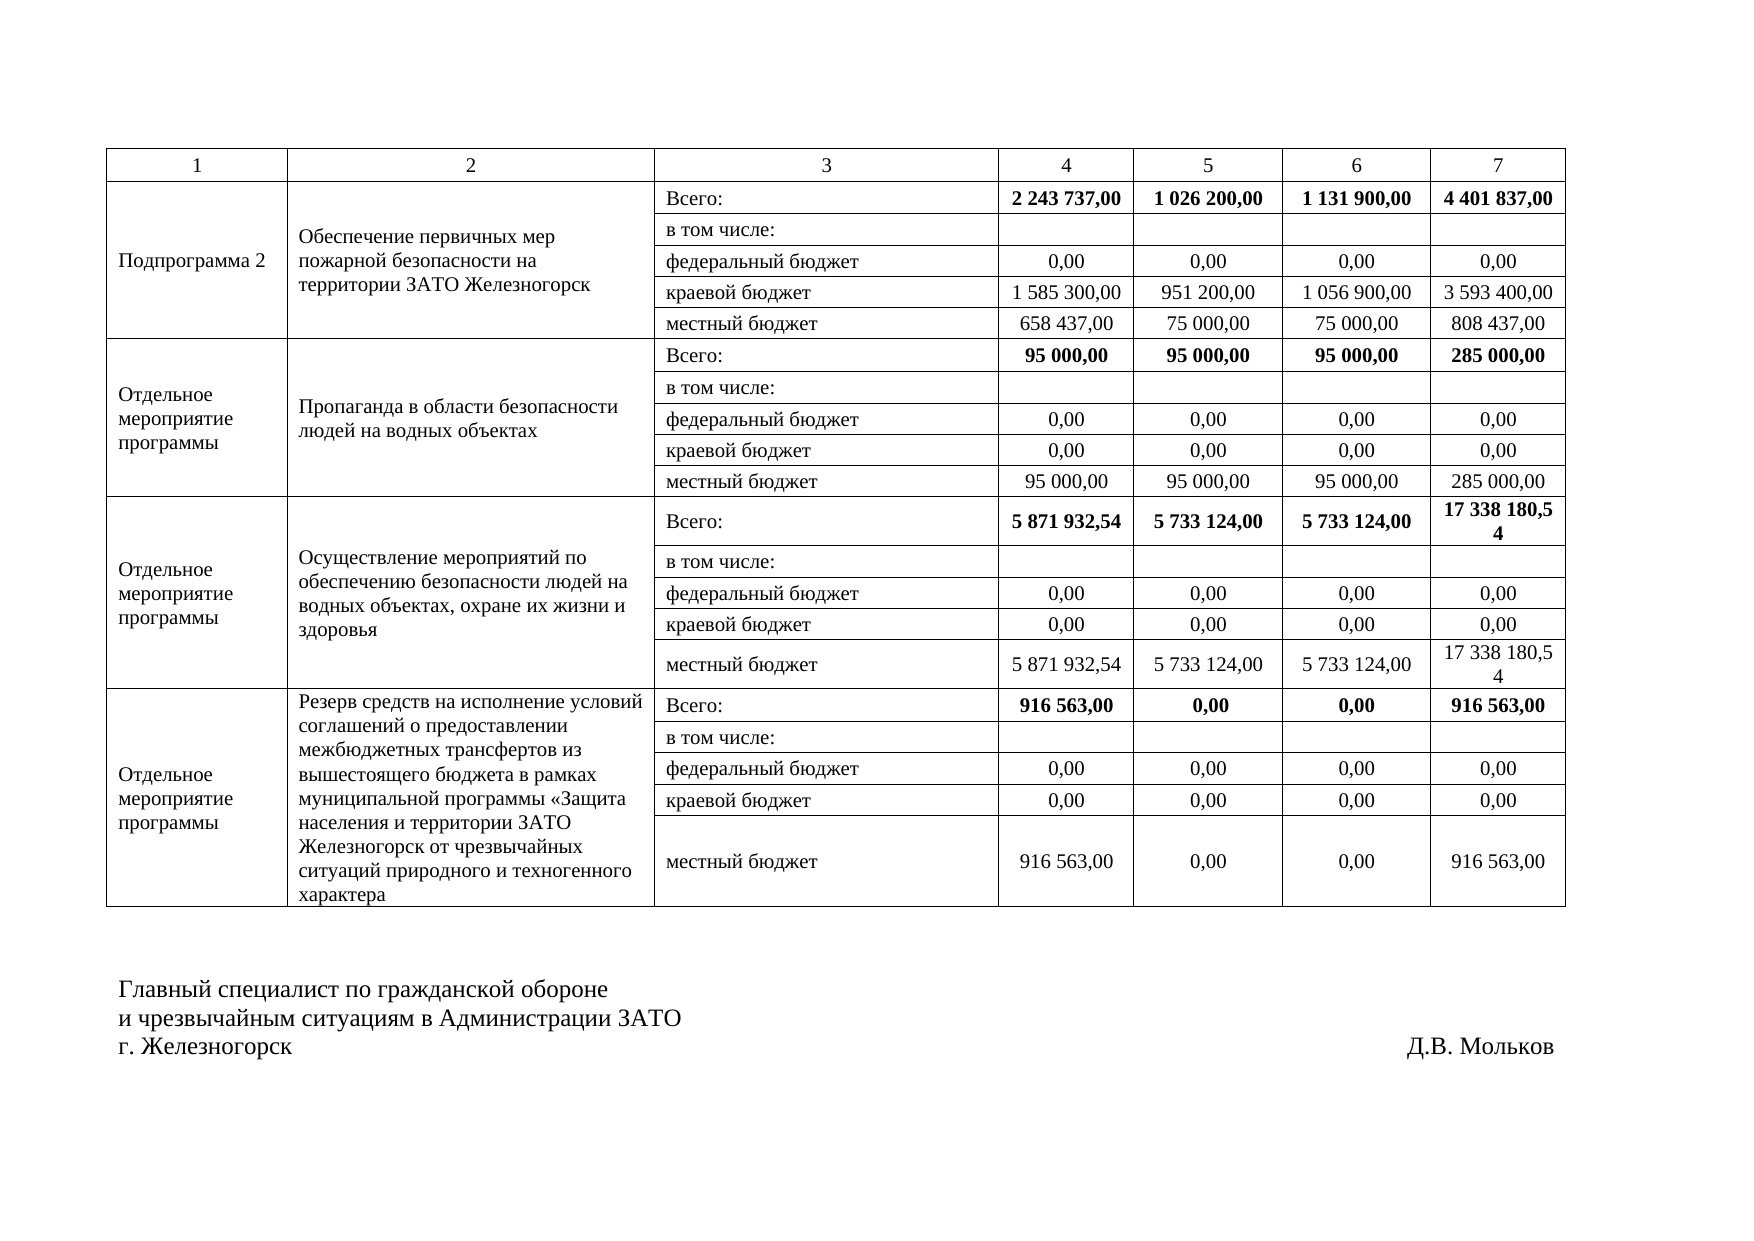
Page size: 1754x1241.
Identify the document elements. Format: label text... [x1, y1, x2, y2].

table_cell 0,00 [1283, 785, 1430, 815]
table_cell 0,00 [999, 785, 1133, 815]
table_cell 0,00 [999, 404, 1133, 434]
table_cell 2 243 737,00 [999, 182, 1133, 213]
table_header 3 [655, 149, 998, 181]
table_cell 5 871 932,54 [999, 497, 1133, 545]
table_cell федеральный бюджет [655, 404, 998, 434]
table_cell краевой бюджет [655, 609, 998, 639]
table_cell 808 437,00 [1431, 308, 1565, 338]
table_cell 0,00 [1134, 246, 1282, 276]
table_cell [999, 722, 1133, 752]
table_cell 5 733 124,00 [1283, 640, 1430, 688]
table_cell [1431, 214, 1565, 244]
table_header 1 [107, 149, 287, 181]
table_cell [1134, 722, 1282, 752]
table_cell 0,00 [1283, 753, 1430, 783]
table_cell 0,00 [1283, 689, 1430, 721]
table_cell 0,00 [1431, 753, 1565, 783]
table_cell 0,00 [1283, 578, 1430, 608]
table_cell Всего: [655, 182, 998, 213]
table_header 7 [1431, 149, 1565, 181]
table_cell 916 563,00 [1431, 816, 1565, 906]
table_cell Отдельное мероприятие программы [107, 497, 287, 688]
table_cell 95 000,00 [1283, 339, 1430, 371]
table_cell 0,00 [999, 435, 1133, 465]
table_cell [1134, 214, 1282, 244]
table_cell 0,00 [1431, 435, 1565, 465]
table_cell местный бюджет [655, 466, 998, 496]
table_cell 658 437,00 [999, 308, 1133, 338]
table_cell 1 056 900,00 [1283, 277, 1430, 307]
table_cell 5 733 124,00 [1283, 497, 1430, 545]
table_cell 75 000,00 [1134, 308, 1282, 338]
table_cell в том числе: [655, 372, 998, 402]
table_cell 3 593 400,00 [1431, 277, 1565, 307]
table_cell в том числе: [655, 546, 998, 577]
table_header 6 [1283, 149, 1430, 181]
table_cell 0,00 [1134, 578, 1282, 608]
table_header 4 [999, 149, 1133, 181]
table_cell 17 338 180,54 [1431, 497, 1565, 545]
table_cell 5 871 932,54 [999, 640, 1133, 688]
table_cell федеральный бюджет [655, 753, 998, 783]
table_cell Отдельное мероприятие программы [107, 689, 287, 906]
table_cell [1134, 372, 1282, 402]
table_cell 0,00 [1431, 404, 1565, 434]
table_header Главный специалист по гражданской обороне и чрезвычайным ситуациям в Администрации ЗАТО г. Железногорск [107, 974, 1029, 1060]
table_cell 0,00 [1431, 578, 1565, 608]
table_cell местный бюджет [655, 640, 998, 688]
table_cell 0,00 [1134, 689, 1282, 721]
table_cell [999, 546, 1133, 577]
table_cell 95 000,00 [999, 339, 1133, 371]
table_cell 75 000,00 [1283, 308, 1430, 338]
table_cell 285 000,00 [1431, 339, 1565, 371]
table_cell [1283, 722, 1430, 752]
table_cell 5 733 124,00 [1134, 640, 1282, 688]
table_cell 0,00 [1134, 753, 1282, 783]
table_cell Отдельное мероприятие программы [107, 339, 287, 496]
table_cell Обеспечение первичных мер пожарной безопасности на территории ЗАТО Железногорск [288, 182, 654, 338]
table_cell федеральный бюджет [655, 246, 998, 276]
table_cell Осуществление мероприятий по обеспечению безопасности людей на водных объектах, охране их жизни и здоровья [288, 497, 654, 688]
table_cell [1431, 546, 1565, 577]
table_cell [1431, 372, 1565, 402]
table_cell краевой бюджет [655, 277, 998, 307]
table_cell Всего: [655, 497, 998, 545]
table_cell 0,00 [1283, 609, 1430, 639]
table_cell краевой бюджет [655, 435, 998, 465]
table_cell 0,00 [1283, 246, 1430, 276]
table_cell 916 563,00 [999, 816, 1133, 906]
table_cell [1431, 722, 1565, 752]
table_cell в том числе: [655, 722, 998, 752]
table_cell Пропаганда в области безопасности людей на водных объектах [288, 339, 654, 496]
table_cell 5 733 124,00 [1134, 497, 1282, 545]
table_cell 1 026 200,00 [1134, 182, 1282, 213]
table_cell 0,00 [999, 753, 1133, 783]
table_cell [1283, 372, 1430, 402]
table_cell [999, 214, 1133, 244]
table_cell 951 200,00 [1134, 277, 1282, 307]
table_header Д.В. Мольков [1030, 974, 1566, 1060]
table_cell 95 000,00 [1134, 466, 1282, 496]
table_cell 17 338 180,54 [1431, 640, 1565, 688]
table_cell [999, 372, 1133, 402]
table_cell 0,00 [999, 246, 1133, 276]
table_cell 0,00 [1134, 404, 1282, 434]
table_cell 95 000,00 [999, 466, 1133, 496]
table_cell 1 131 900,00 [1283, 182, 1430, 213]
table_cell [1283, 214, 1430, 244]
table_cell 0,00 [1134, 609, 1282, 639]
table_header 2 [288, 149, 654, 181]
table_cell 95 000,00 [1283, 466, 1430, 496]
table_cell Всего: [655, 339, 998, 371]
table_cell краевой бюджет [655, 785, 998, 815]
table_cell 0,00 [1431, 246, 1565, 276]
table_cell 0,00 [999, 609, 1133, 639]
table_cell 0,00 [1283, 435, 1430, 465]
table_cell 0,00 [1134, 816, 1282, 906]
table_cell в том числе: [655, 214, 998, 244]
table_cell 916 563,00 [1431, 689, 1565, 721]
table_cell 4 401 837,00 [1431, 182, 1565, 213]
table_cell [1283, 546, 1430, 577]
table_cell 0,00 [1134, 435, 1282, 465]
table_cell 285 000,00 [1431, 466, 1565, 496]
table_cell Резерв средств на исполнение условий соглашений о предоставлении межбюджетных трансфертов из вышестоящего бюджета в рамках муниципальной программы «Защита населения и территории ЗАТО Железногорск от чрезвычайных ситуаций природного и техногенного характера [288, 689, 654, 906]
table_cell Всего: [655, 689, 998, 721]
table_cell 0,00 [999, 578, 1133, 608]
table_cell 0,00 [1283, 816, 1430, 906]
table_cell [1134, 546, 1282, 577]
table_cell 1 585 300,00 [999, 277, 1133, 307]
table_cell 95 000,00 [1134, 339, 1282, 371]
table_cell 0,00 [1431, 609, 1565, 639]
table_cell 0,00 [1283, 404, 1430, 434]
table_cell 916 563,00 [999, 689, 1133, 721]
table_cell федеральный бюджет [655, 578, 998, 608]
table_cell Подпрограмма 2 [107, 182, 287, 338]
table_cell 0,00 [1431, 785, 1565, 815]
table_cell местный бюджет [655, 308, 998, 338]
table_cell 0,00 [1134, 785, 1282, 815]
table_header 5 [1134, 149, 1282, 181]
table_cell местный бюджет [655, 816, 998, 906]
